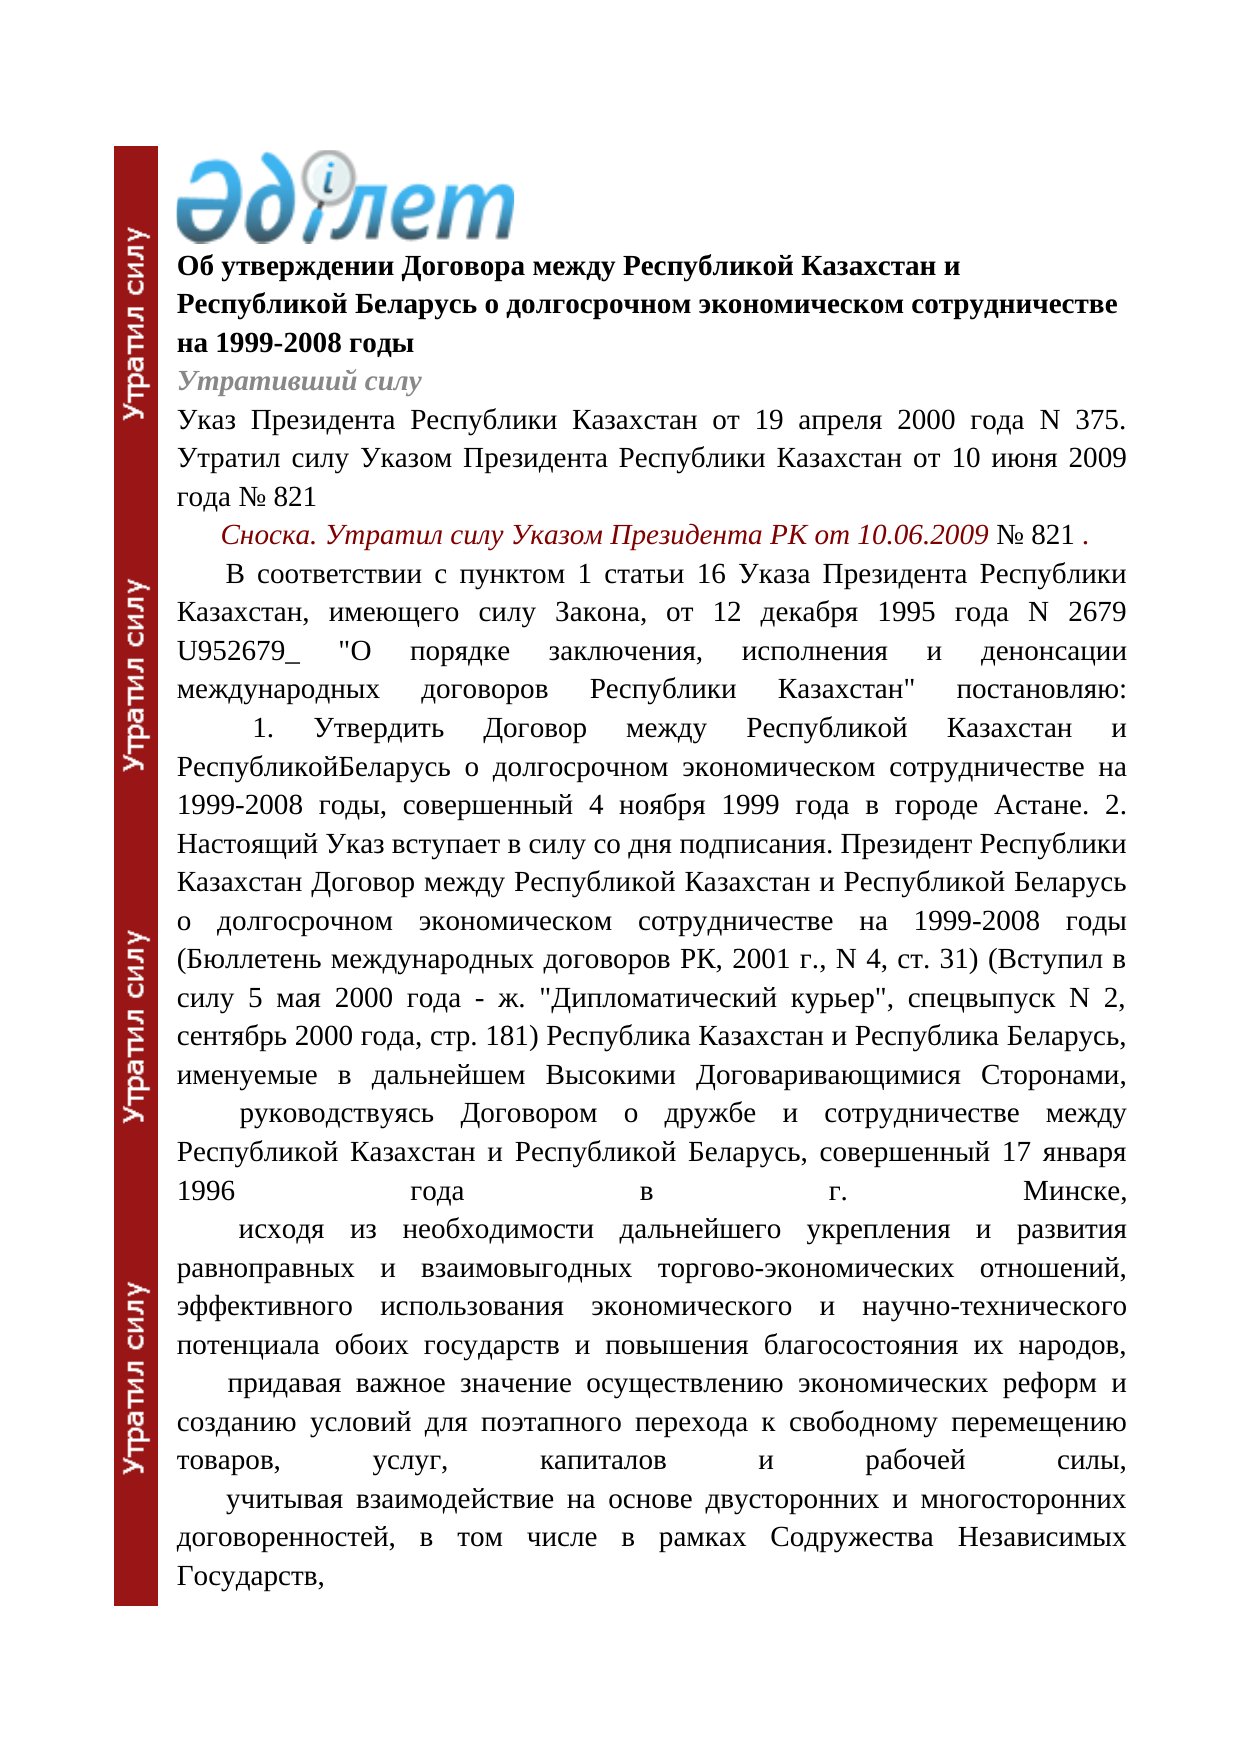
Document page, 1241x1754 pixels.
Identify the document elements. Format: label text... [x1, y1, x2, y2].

picture [114, 397, 158, 402]
text Сноска. Утратил силу Указом Президента РК от 10.06.2009 № 821 . [112, 517, 1128, 551]
text Утративший силу [112, 363, 1128, 397]
picture [114, 551, 158, 556]
picture [114, 358, 158, 363]
text Указ Президента Республики Казахстан от 19 апреля 2000 года N 375. Утратил силу Указом Президента Республики Казахстан от 10 июня 2009 года № 821 [112, 402, 1128, 512]
picture [176, 150, 515, 244]
picture [114, 146, 158, 248]
picture [114, 1592, 158, 1606]
picture [114, 512, 158, 517]
text Об утверждении Договора между Республикой Казахстан и Республикой Беларусь о долгосрочном экономическом сотрудничестве на 1999-2008 годы [112, 248, 1128, 358]
